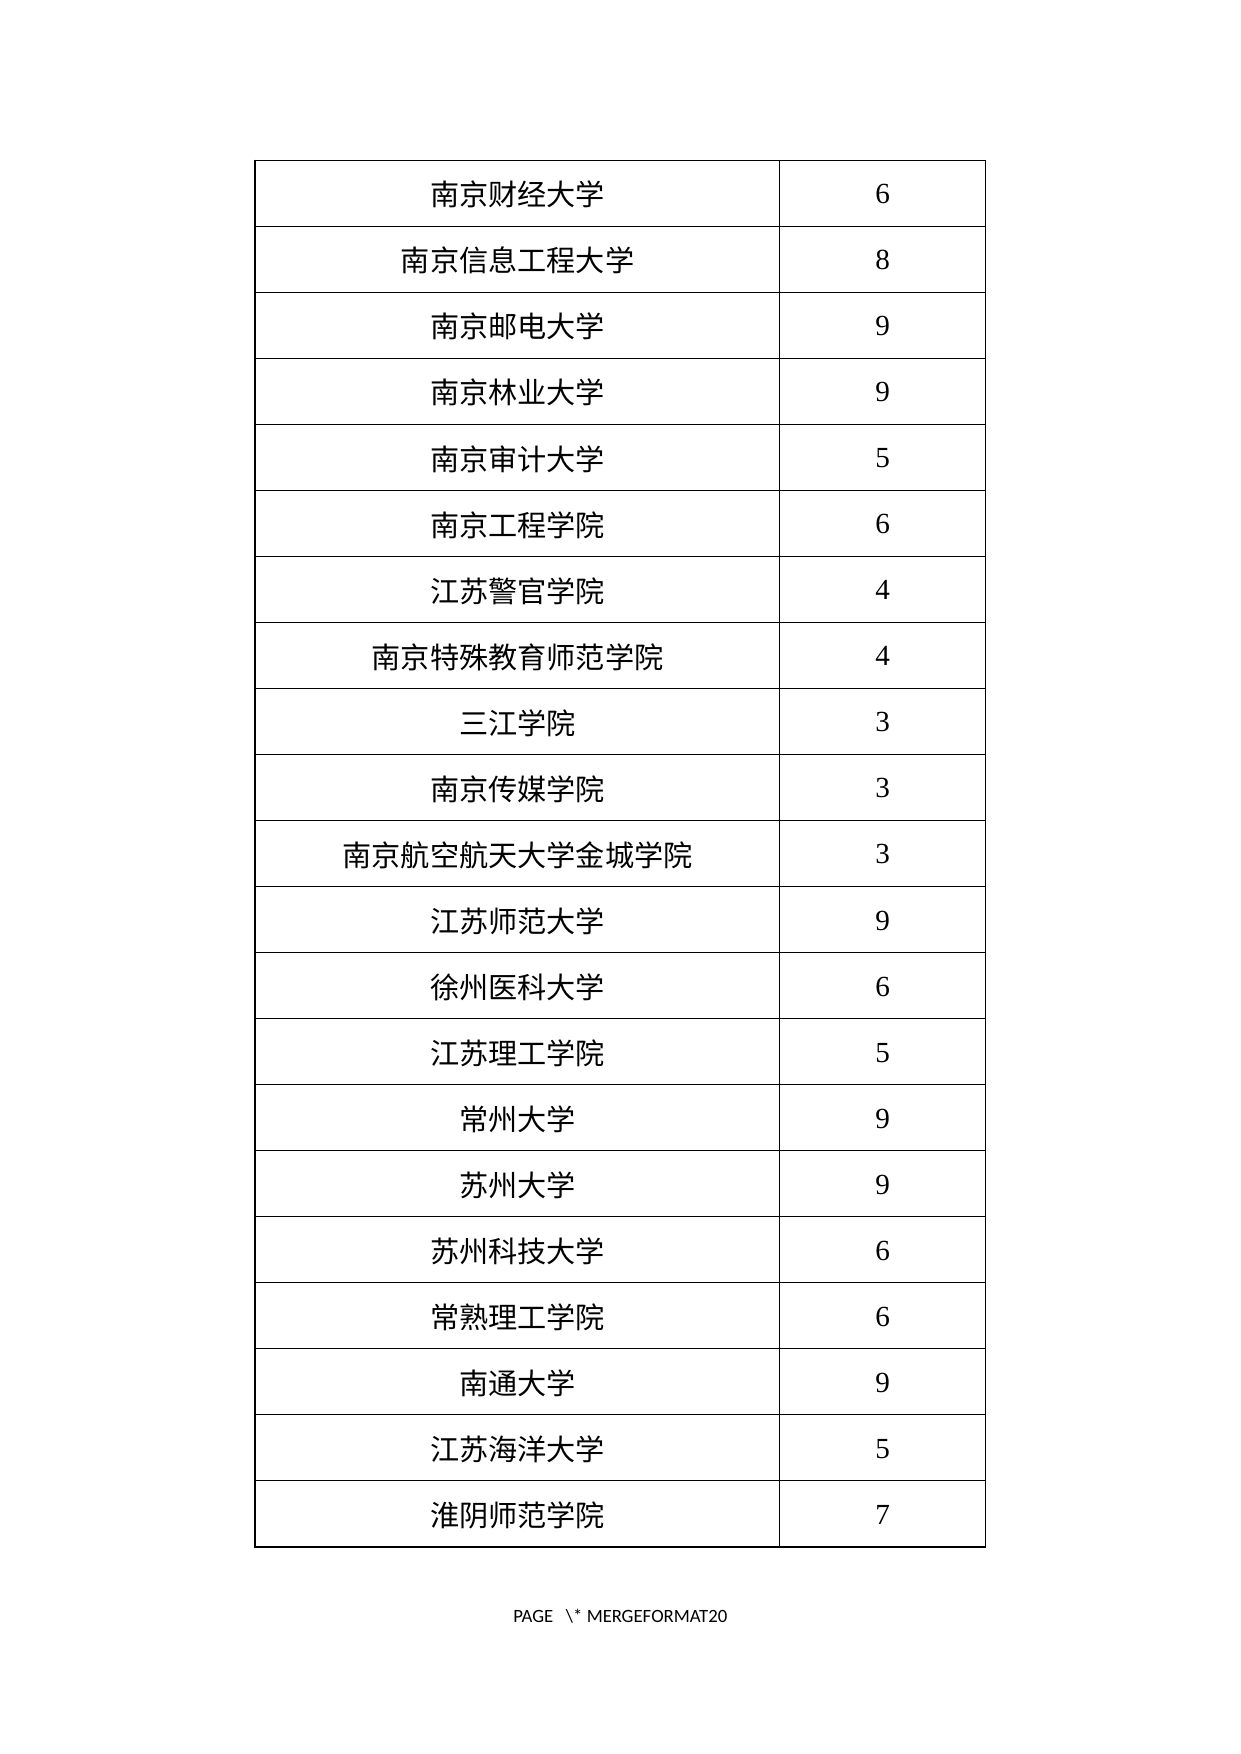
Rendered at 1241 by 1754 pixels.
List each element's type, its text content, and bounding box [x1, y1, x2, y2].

table_cell 江苏理工学院 [256, 1019, 779, 1084]
table_cell 南京邮电大学 [256, 293, 779, 358]
table_cell 9 [780, 1085, 985, 1150]
table_cell 江苏海洋大学 [256, 1415, 779, 1480]
table_cell 南京信息工程大学 [256, 227, 779, 292]
table_cell 4 [780, 623, 985, 688]
table_cell 9 [780, 887, 985, 952]
table_cell 南京审计大学 [256, 425, 779, 490]
table_cell 南京林业大学 [256, 359, 779, 424]
table_cell 3 [780, 689, 985, 754]
table_cell 6 [780, 1217, 985, 1282]
table_cell 5 [780, 425, 985, 490]
table_cell 徐州医科大学 [256, 953, 779, 1018]
table_cell 6 [780, 953, 985, 1018]
table_cell 苏州科技大学 [256, 1217, 779, 1282]
table_cell 6 [780, 1283, 985, 1348]
table_cell 淮阴师范学院 [256, 1481, 779, 1546]
table_cell 南通大学 [256, 1349, 779, 1414]
table_cell 5 [780, 1019, 985, 1084]
table_cell 江苏警官学院 [256, 557, 779, 622]
table_cell 4 [780, 557, 985, 622]
table_cell 南京工程学院 [256, 491, 779, 556]
table_cell 9 [780, 1349, 985, 1414]
table_cell 3 [780, 821, 985, 886]
table_cell 8 [780, 227, 985, 292]
table_cell 9 [780, 1151, 985, 1216]
table_cell 三江学院 [256, 689, 779, 754]
table_cell 5 [780, 1415, 985, 1480]
table_cell 3 [780, 755, 985, 820]
table_cell 常州大学 [256, 1085, 779, 1150]
table_cell 南京航空航天大学金城学院 [256, 821, 779, 886]
table_cell 南京特殊教育师范学院 [256, 623, 779, 688]
table_cell 南京传媒学院 [256, 755, 779, 820]
table_cell 南京财经大学 [256, 161, 779, 226]
table_cell 苏州大学 [256, 1151, 779, 1216]
table_cell 6 [780, 161, 985, 226]
table_cell 9 [780, 359, 985, 424]
table_cell 江苏师范大学 [256, 887, 779, 952]
table_cell 7 [780, 1481, 985, 1546]
table_cell 常熟理工学院 [256, 1283, 779, 1348]
table_cell 6 [780, 491, 985, 556]
table_cell 9 [780, 293, 985, 358]
